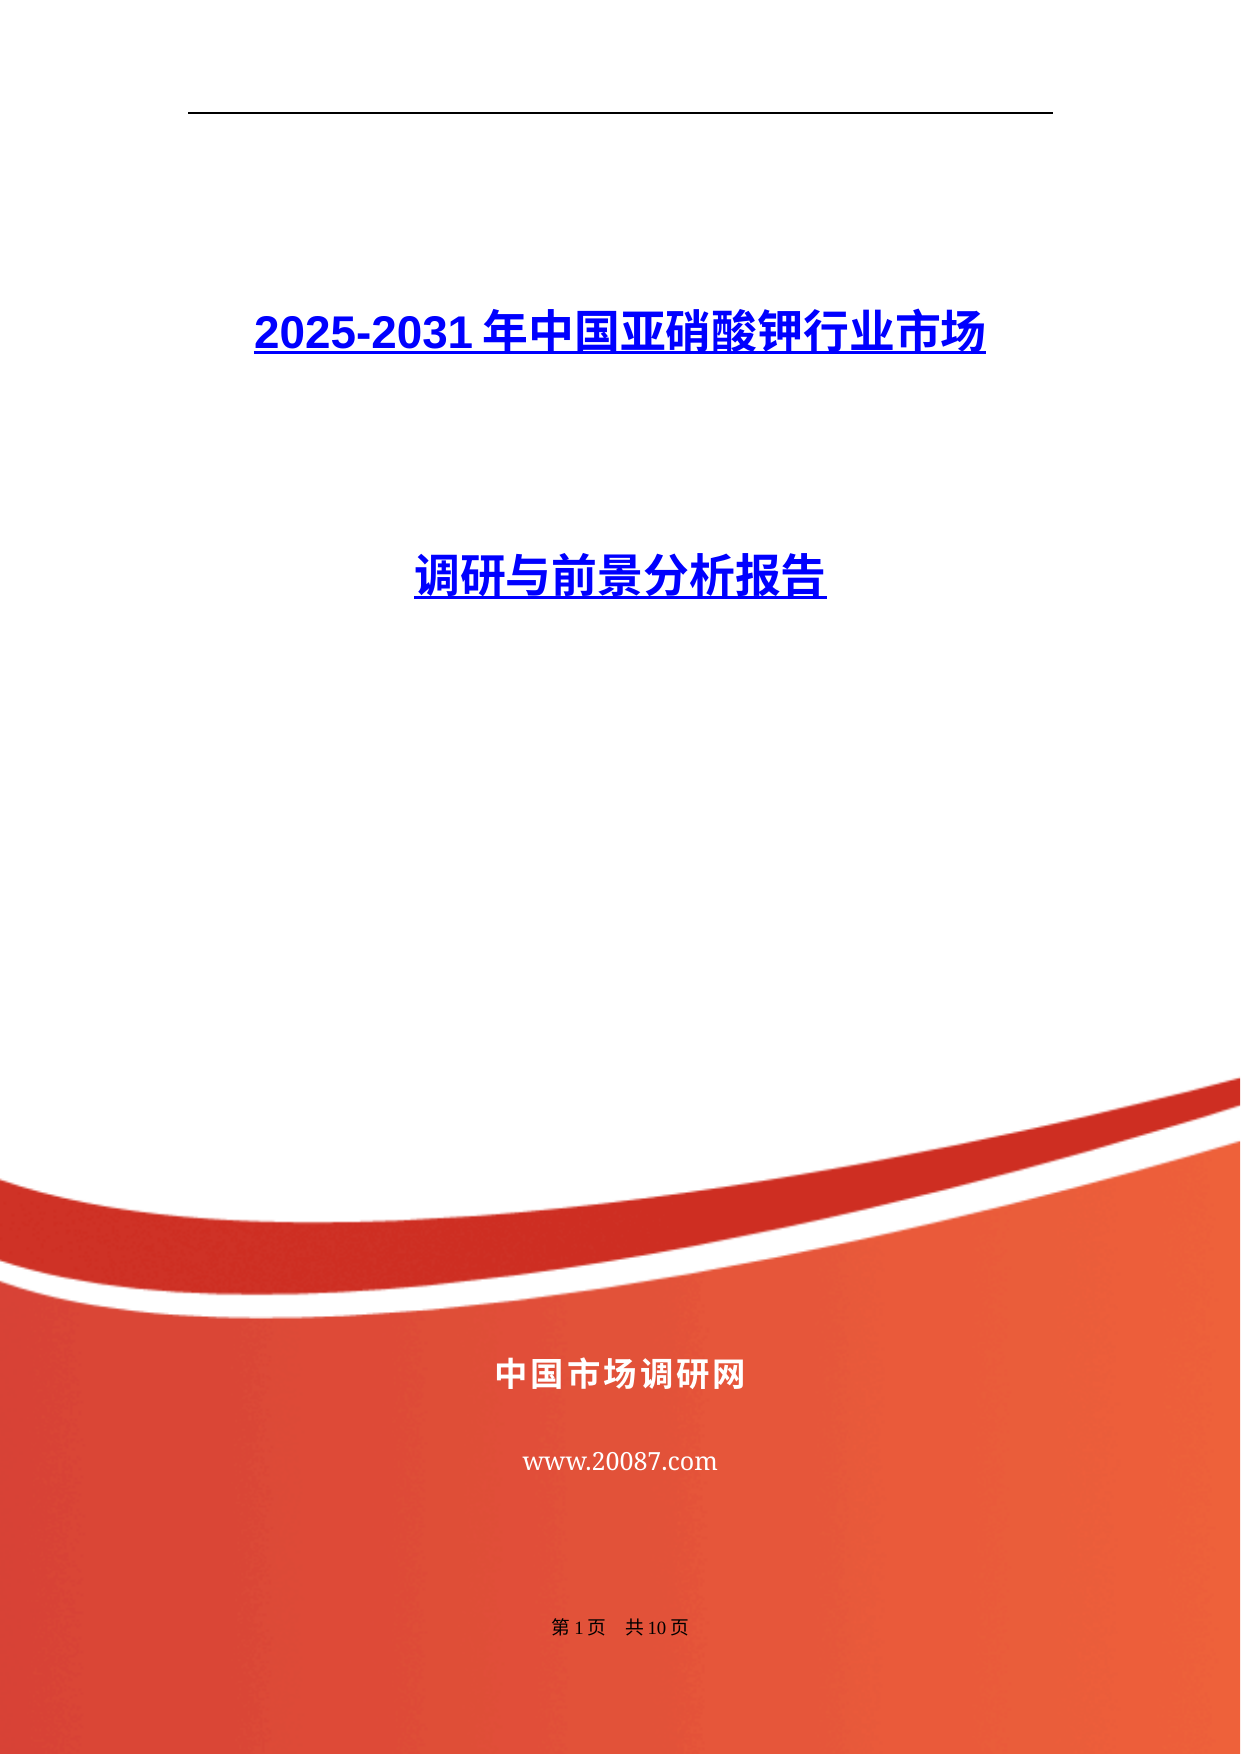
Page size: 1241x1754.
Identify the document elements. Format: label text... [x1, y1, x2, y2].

picture [0, 1006, 1241, 1754]
text www.20087.com [187, 1428, 1053, 1493]
table_header 2025-2031年中国亚硝酸钾行业市场调研与前景分析报告 [188, 207, 1053, 773]
subtitle 中国市场调研网 [187, 1339, 1053, 1404]
